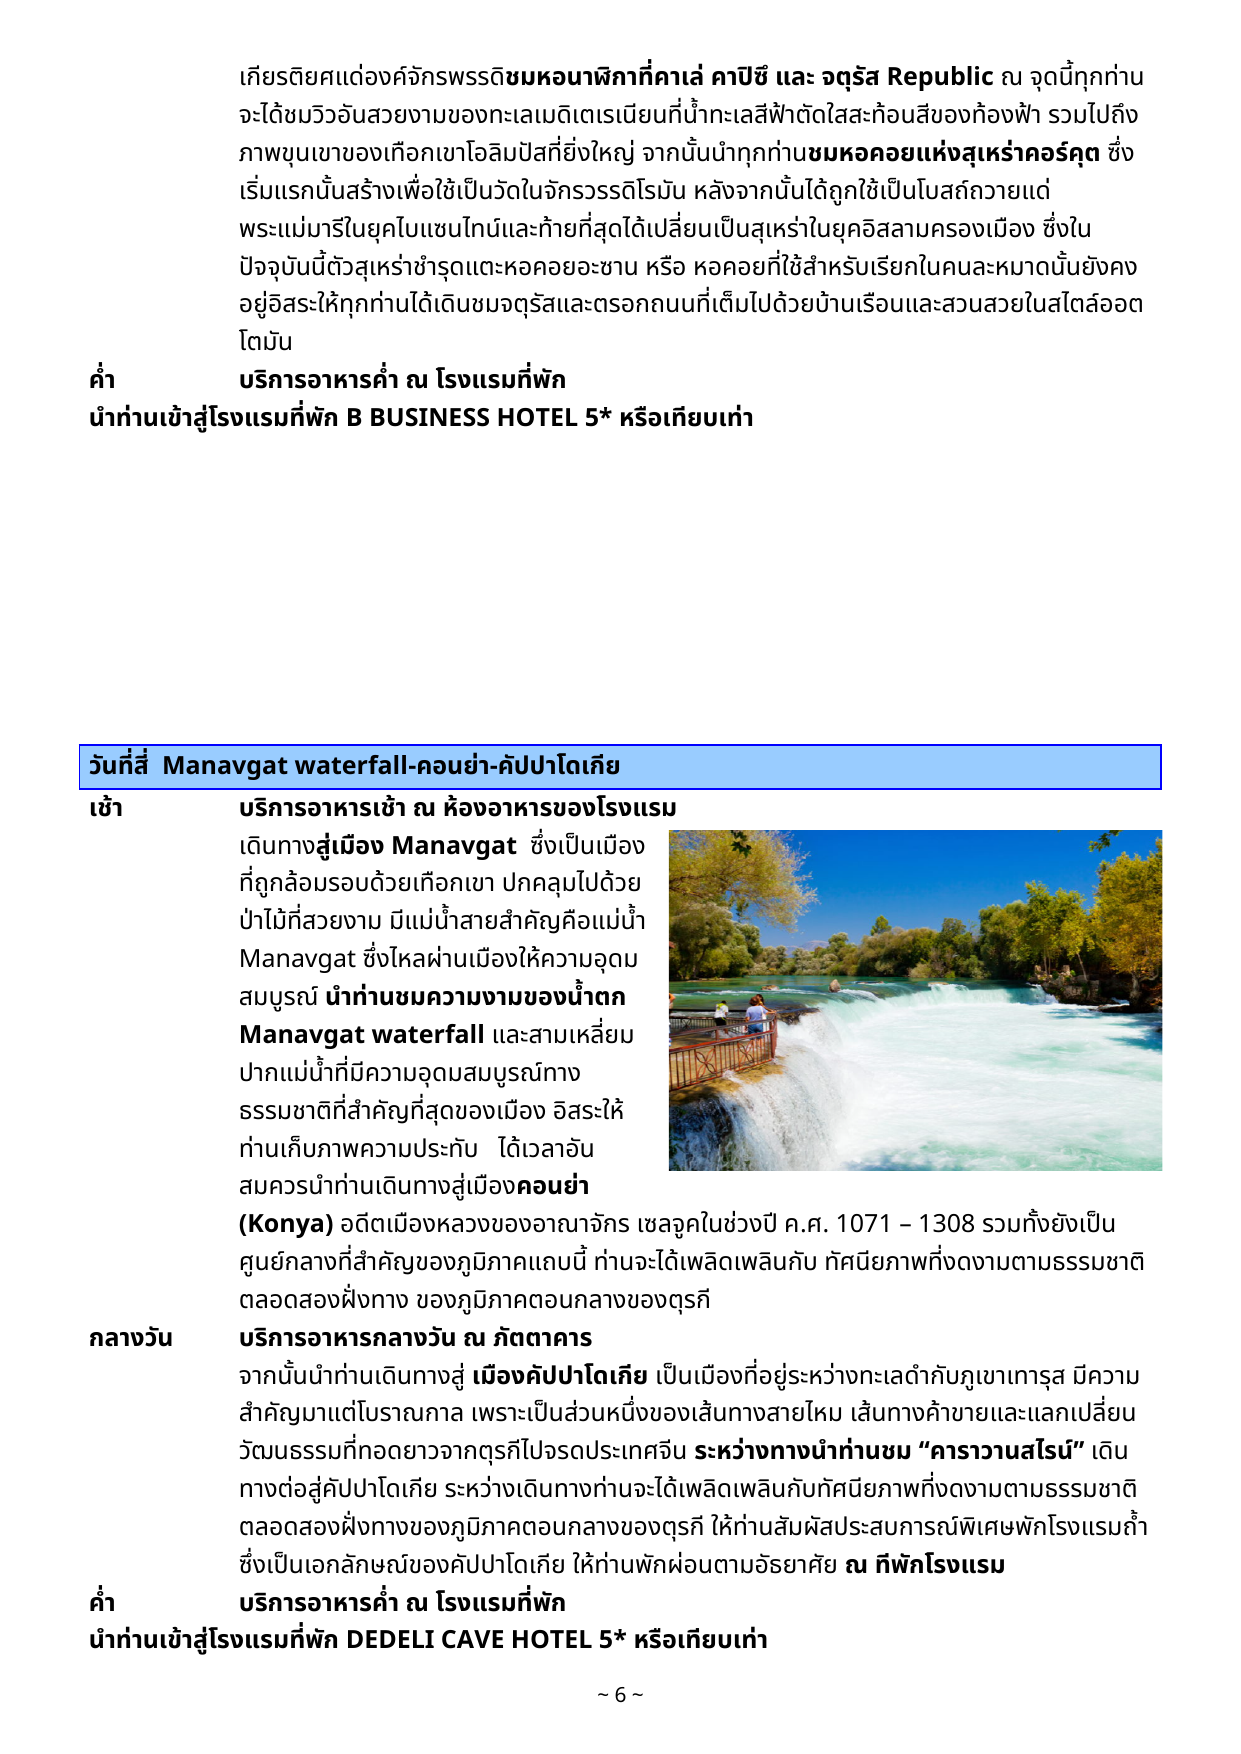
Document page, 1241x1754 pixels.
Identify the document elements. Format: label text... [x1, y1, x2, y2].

text วันที่สี่ Manavgat waterfall-คอนย่า-คัปปาโดเกีย [80, 746, 1160, 788]
text ค่ำ บริการอาหารค่ำ ณ โรงแรมที่พัก [89, 362, 1163, 399]
text ค่ำ บริการอาหารค่ำ ณ โรงแรมที่พัก [89, 1584, 1163, 1622]
picture [668, 830, 1162, 1171]
text นำท่านเข้าสู่โรงแรมที่พัก DEDELI CAVE HOTEL 5* หรือเทียบเท่า [89, 1622, 1163, 1660]
text นำท่านเข้าสู่โรงแรมที่พัก B BUSINESS HOTEL 5* หรือเทียบเท่า [89, 399, 1163, 438]
text เช้า บริการอาหารเช้า ณ ห้องอาหารของโรงแรม [89, 790, 1152, 827]
text กลางวัน บริการอาหารกลางวัน ณ ภัตตาคาร [89, 1320, 1152, 1357]
text จากนั้นนำท่านเดินทางสู่ เมืองคัปปาโดเกีย เป็นเมืองที่อยู่ระหว่างทะเลดำกับภูเขาเทารุส มีความสำคัญมาแต่โบราณกาล เพราะเป็นส่วนหนึ่งของเส้นทางสายไหม เส้นทางค้าขายและแลกเปลี่ยนวัฒนธรรมที่ทอดยาวจากตุรกีไปจรดประเทศจีน ระหว่างทางนําท่านชม “คาราวานสไรน์” เดินทางต่อสู่คัปปาโดเกีย ระหว่างเดินทางท่านจะได้เพลิดเพลินกับทัศนียภาพที่งดงามตามธรรมชาติตลอดสองฝั่งทางของภูมิภาคตอนกลางของตุรกี ให้ท่านสัมผัสประสบการณ์พิเศษพักโรงแรมถ้ำ ซึ่งเป็นเอกลักษณ์ของคัปปาโดเกีย ให้ท่านพักผ่อนตามอัธยาศัย ณ ทีพักโรงแรม [239, 1357, 1152, 1584]
